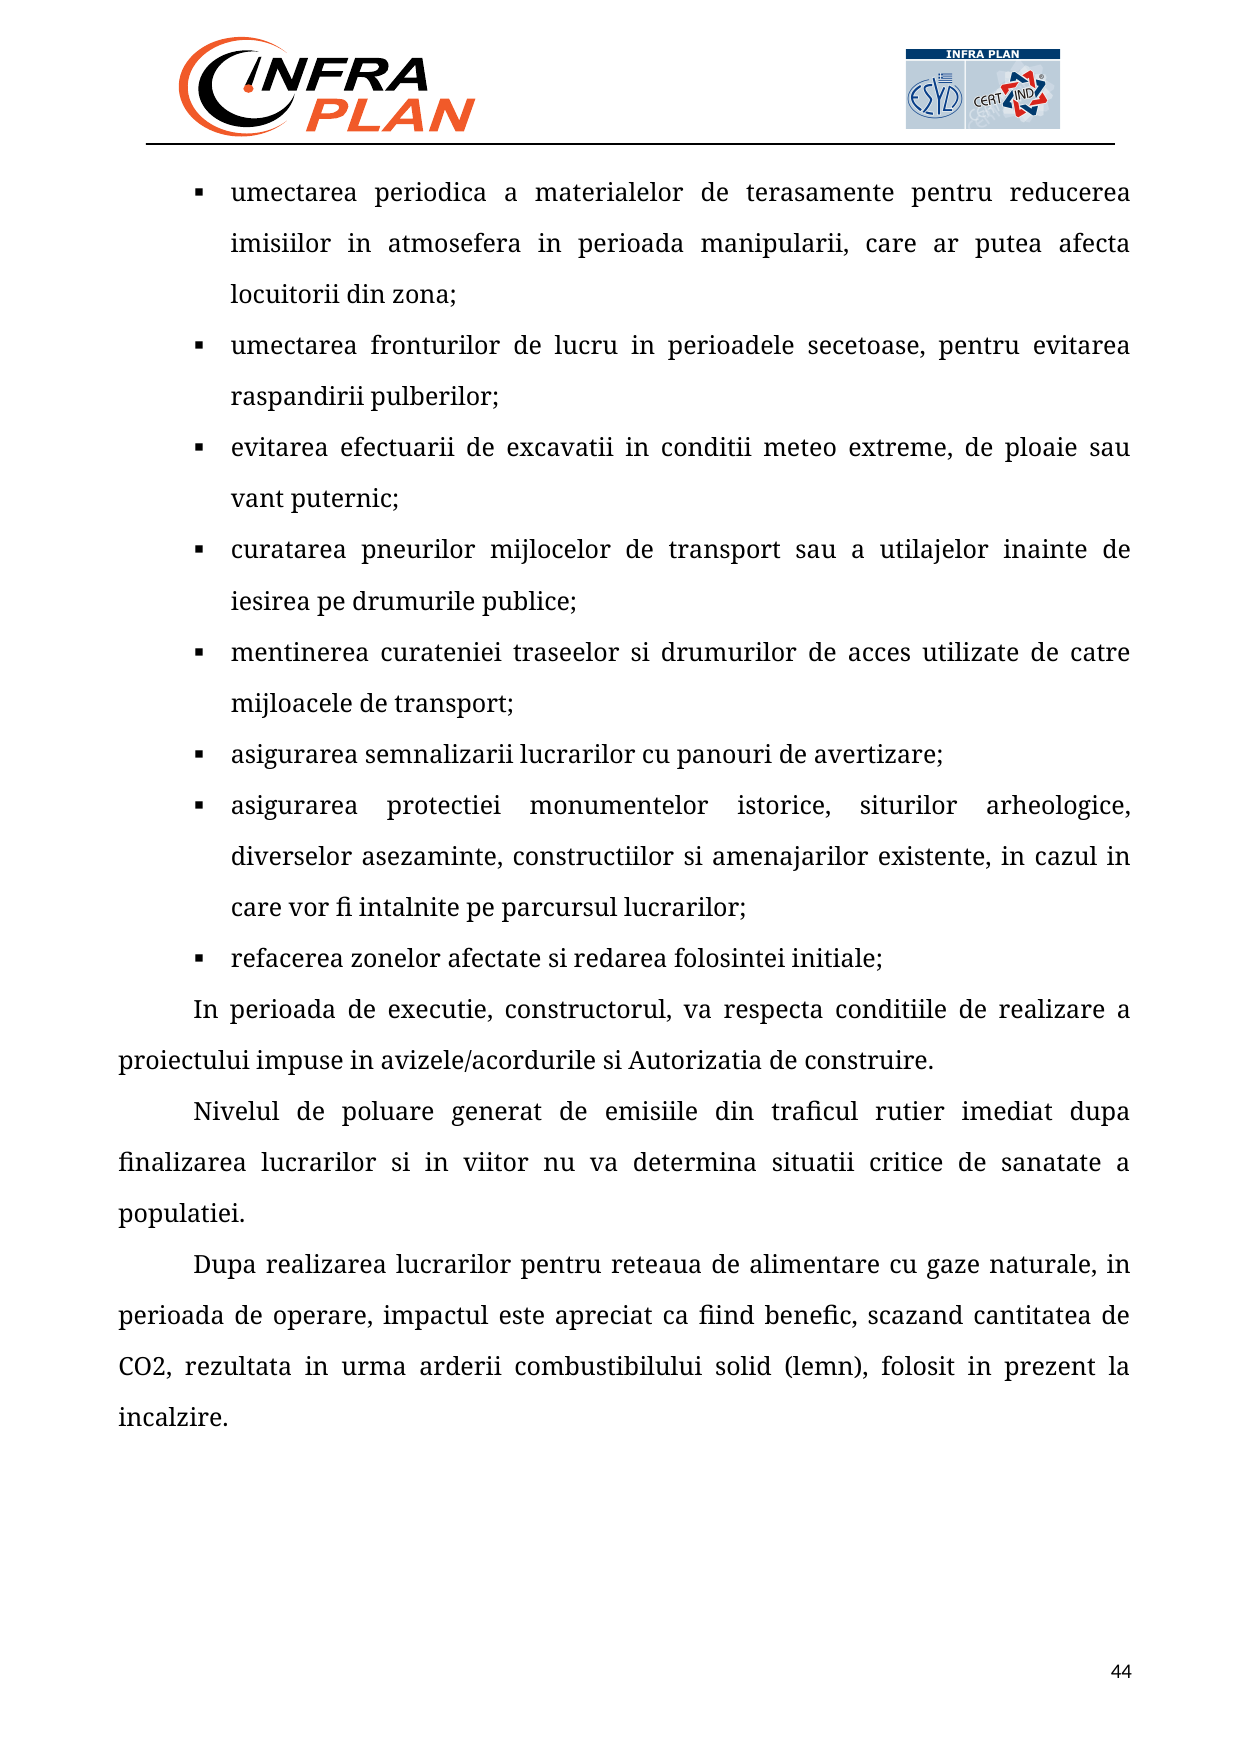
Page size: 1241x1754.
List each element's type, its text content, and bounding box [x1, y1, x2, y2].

list curatarea pneurilor mijlocelor de transport sau a utilajelor inainte de iesirea pe drumurile publice; [193, 532, 1132, 617]
picture [905, 49, 1060, 129]
text Nivelul de poluare generat de emisiile din traficul rutier imediat dupa finalizarea lucrarilor si in viitor nu va determina situatii critice de sanatate a populatiei. [118, 1093, 1132, 1230]
list umectarea periodica a materialelor de terasamente pentru reducerea imisiilor in atmosefera in perioada manipularii, care ar putea afecta locuitorii din zona; [193, 175, 1132, 311]
list evitarea efectuarii de excavatii in conditii meteo extreme, de ploaie sau vant puternic; [193, 430, 1132, 515]
list asigurarea semnalizarii lucrarilor cu panouri de avertizare; [193, 736, 1132, 770]
list mentinerea curateniei traseelor si drumurilor de acces utilizate de catre mijloacele de transport; [193, 634, 1132, 719]
text Dupa realizarea lucrarilor pentru reteaua de alimentare cu gaze naturale, in perioada de operare, impactul este apreciat ca fiind benefic, scazand cantitatea de CO2, rezultata in urma arderii combustibilului solid (lemn), folosit in prezent la incalzire. [118, 1247, 1132, 1434]
list umectarea fronturilor de lucru in perioadele secetoase, pentru evitarea raspandirii pulberilor; [193, 328, 1132, 413]
text In perioada de executie, constructorul, va respecta conditiile de realizare a proiectului impuse in avizele/acordurile si Autorizatia de construire. [118, 991, 1132, 1077]
list refacerea zonelor afectate si redarea folosintei initiale; [193, 940, 1132, 974]
list asigurarea protectiei monumentelor istorice, siturilor arheologice, diverselor asezaminte, constructiilor si amenajarilor existente, in cazul in care vor fi intalnite pe parcursul lucrarilor; [193, 787, 1132, 923]
